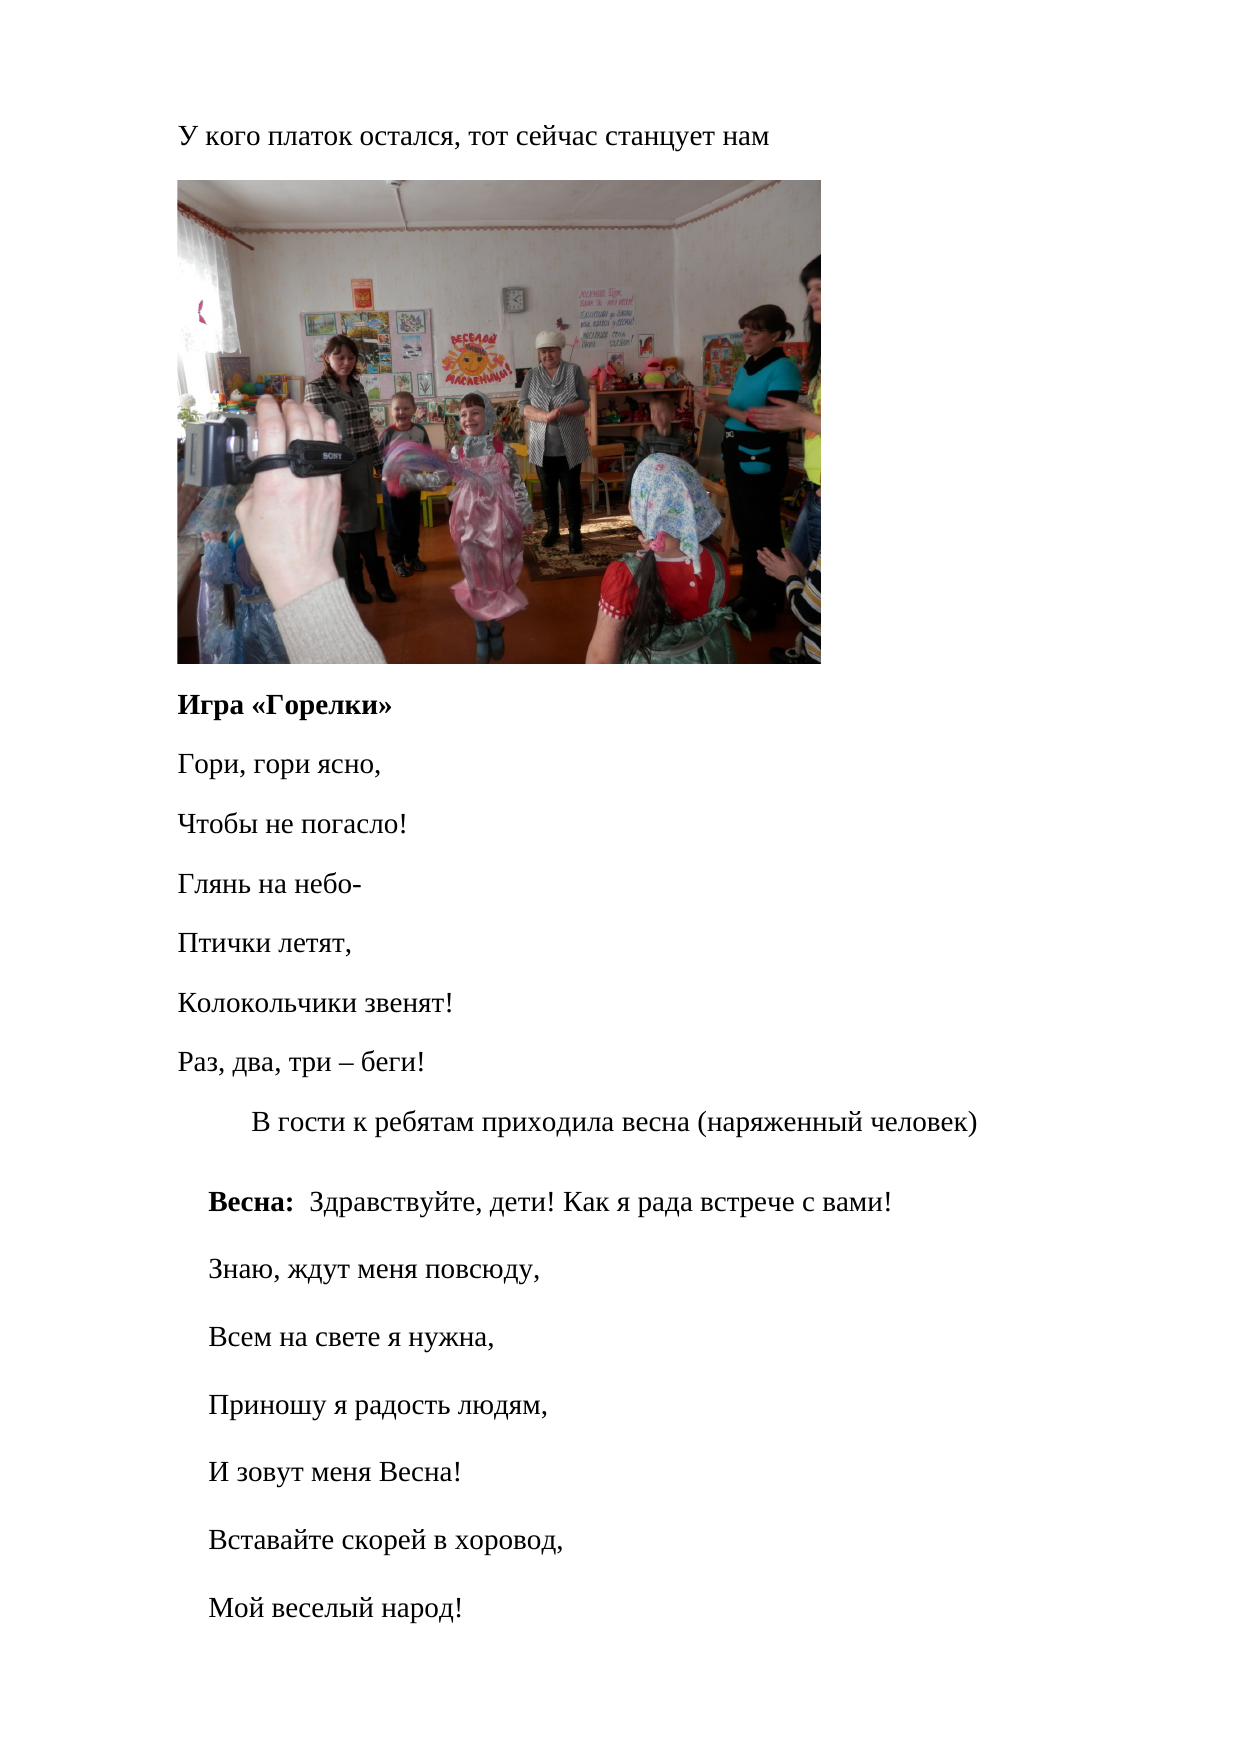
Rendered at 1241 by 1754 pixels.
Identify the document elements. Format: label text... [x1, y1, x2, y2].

text Весна: Здравствуйте, дети! Как я рада встрече с вами! [177, 1184, 1152, 1217]
text Раз, два, три – беги! [177, 1044, 1152, 1078]
text В гости к ребятам приходила весна (наряженный человек) [162, 1104, 1063, 1138]
text И зовут меня Весна! [177, 1454, 1152, 1488]
picture [177, 180, 821, 664]
text Колокольчики звенят! [177, 985, 1152, 1018]
text Всем на свете я нужна, [177, 1319, 1152, 1353]
text Игра «Горелки» [177, 687, 1152, 721]
text Гори, гори ясно, [177, 747, 1152, 780]
text Чтобы не погасло! [177, 806, 1152, 840]
text Вставайте скорей в хоровод, [177, 1522, 1152, 1556]
text Приношу я радость людям, [177, 1387, 1152, 1420]
text Глянь на небо- [177, 866, 1152, 899]
text Мой веселый народ! [177, 1590, 1152, 1623]
text Птички летят, [177, 925, 1152, 959]
text У кого платок остался, тот сейчас станцует нам [177, 118, 1152, 152]
text Знаю, ждут меня повсюду, [177, 1251, 1152, 1285]
